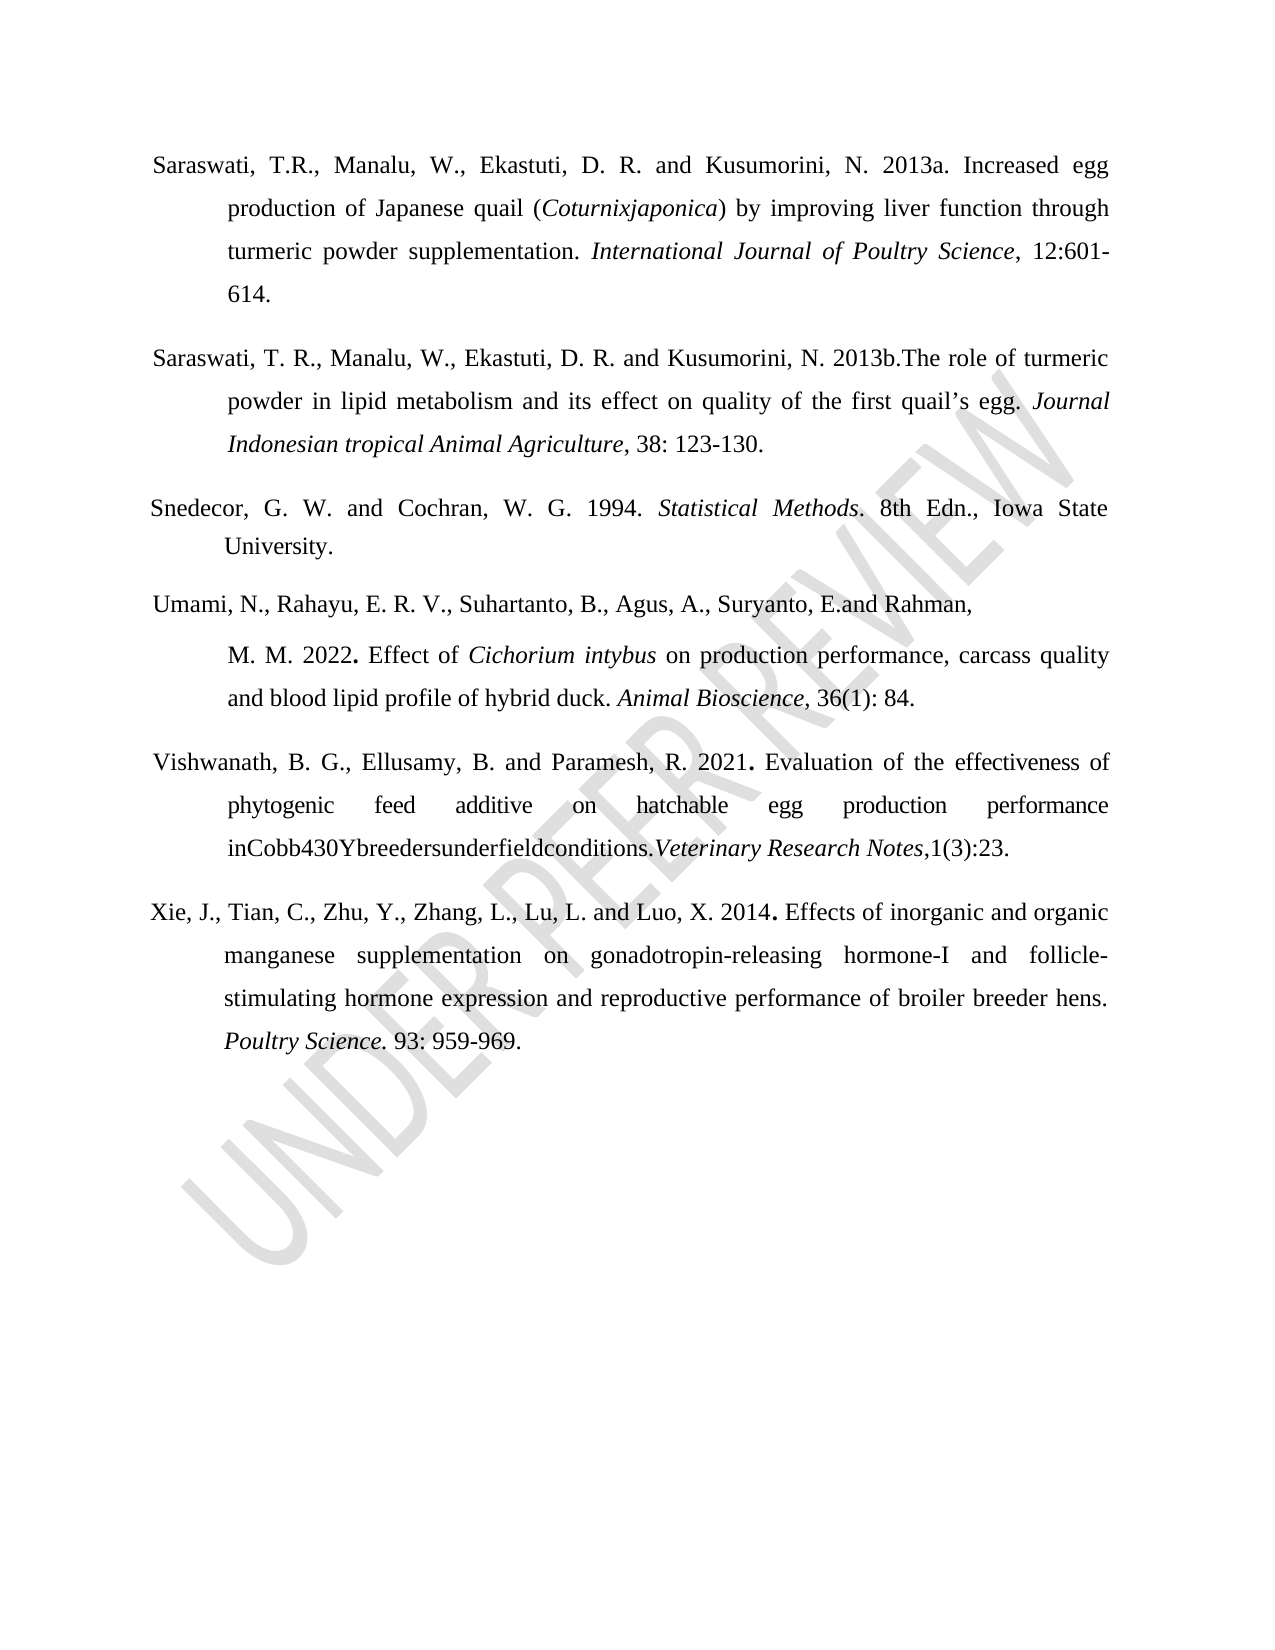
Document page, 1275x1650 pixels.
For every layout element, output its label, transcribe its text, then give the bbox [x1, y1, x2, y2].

text Saraswati, T. R., Manalu, W., Ekastuti, D. R. and Kusumorini, N. 2013b.The role of turmeric powder in lipid metabolism and its effect on quality of the first quail’s egg. Journal Indonesian tropical Animal Agriculture, 38: 123-130. [152, 343, 1110, 458]
text M. M. 2022. Effect of Cichorium intybus on production performance, carcass quality and blood lipid profile of hybrid duck. Animal Bioscience, 36(1): 84. [227, 640, 1110, 712]
subtitle Umami, N., Rahayu, E. R. V., Suhartanto, B., Agus, A., Suryanto, E.and Rahman, [152, 589, 1125, 618]
text Saraswati, T.R., Manalu, W., Ekastuti, D. R. and Kusumorini, N. 2013a. Increased egg production of Japanese quail (Coturnixjaponica) by improving liver function through turmeric powder supplementation. International Journal of Poultry Science, 12:601-614. [152, 150, 1110, 308]
text Xie, J., Tian, C., Zhu, Y., Zhang, L., Lu, L. and Luo, X. 2014. Effects of inorganic and organic manganese supplementation on gonadotropin-releasing hormone-I and follicle-stimulating hormone expression and reproductive performance of broiler breeder hens. Poultry Science. 93: 959-969. [150, 897, 1109, 1055]
text Vishwanath, B. G., Ellusamy, B. and Paramesh, R. 2021. Evaluation of the effectiveness of phytogenic feed additive on hatchable egg production performance inCobb430Ybreedersunderfieldconditions.Veterinary Research Notes,1(3):23. [152, 747, 1110, 862]
text Snedecor, G. W. and Cochran, W. G. 1994. Statistical Methods. 8th Edn., Iowa State University. [150, 493, 1108, 559]
